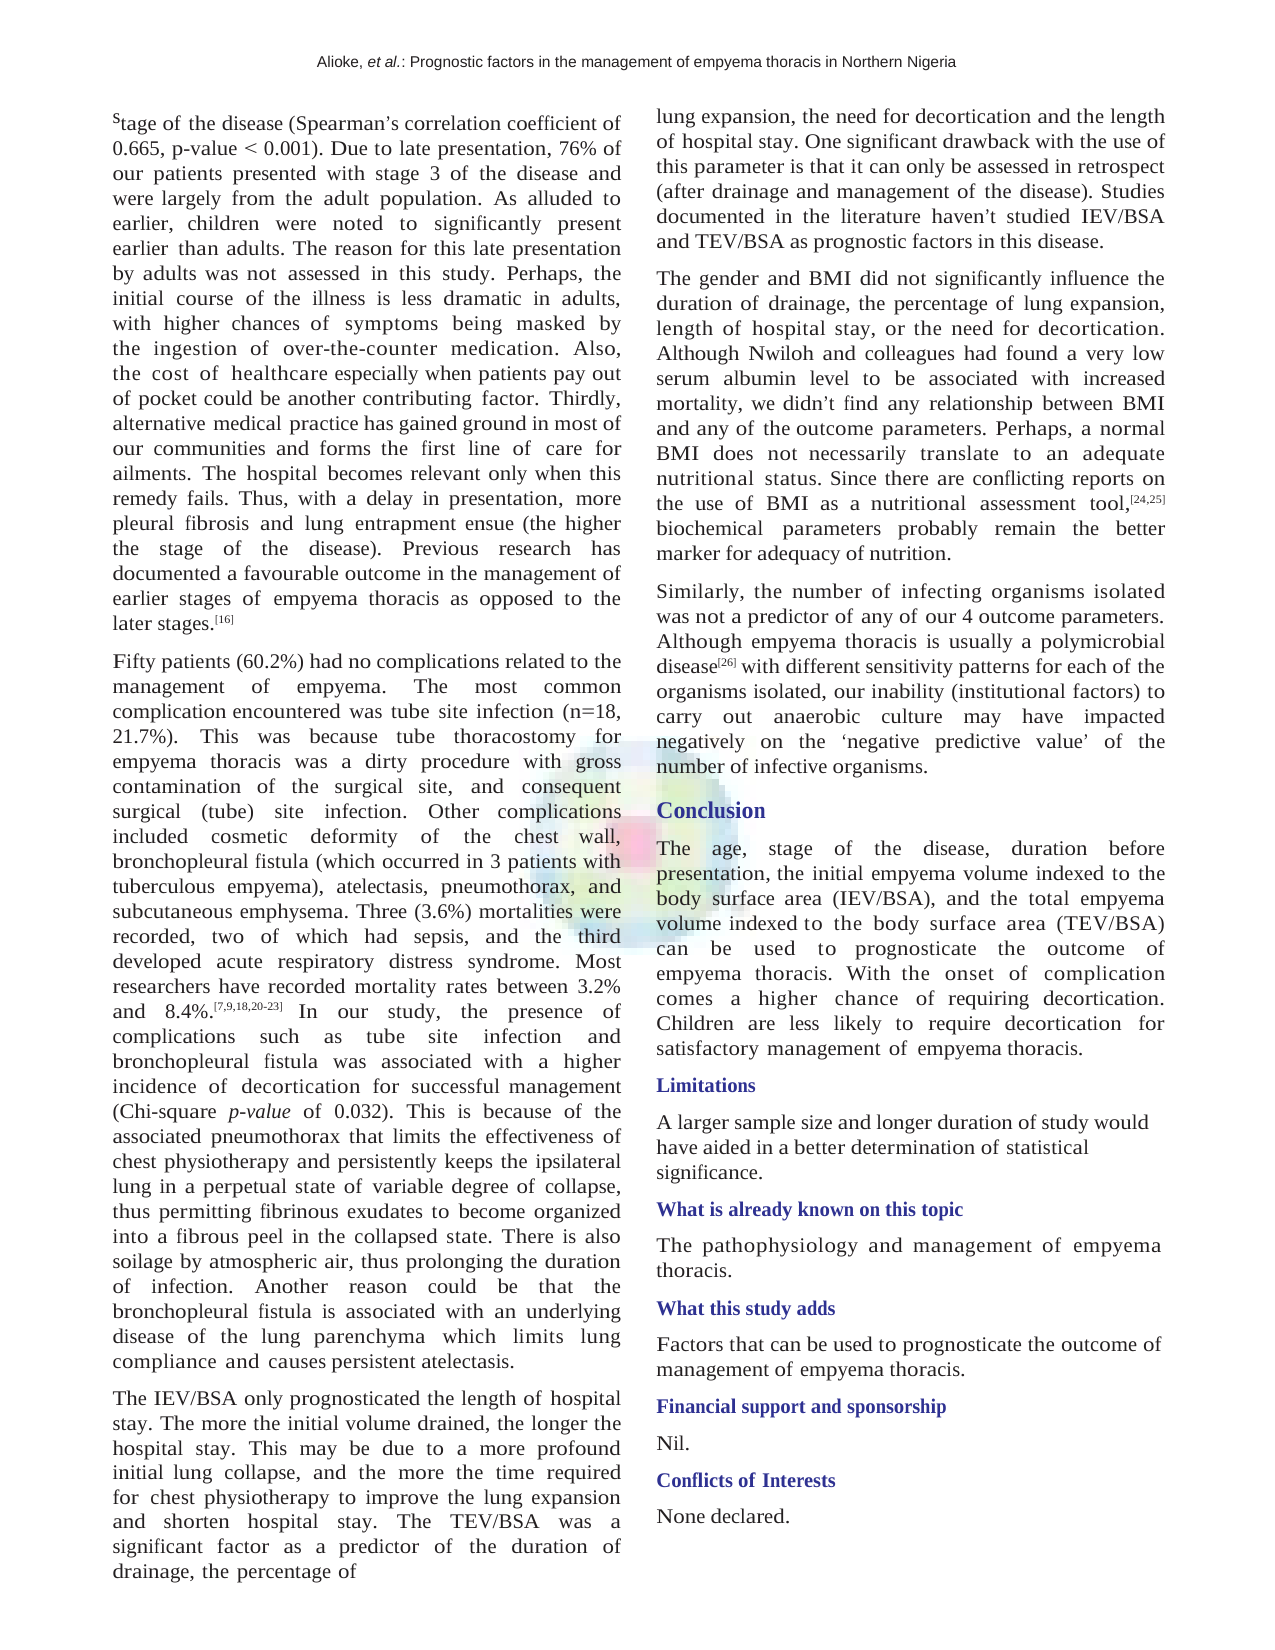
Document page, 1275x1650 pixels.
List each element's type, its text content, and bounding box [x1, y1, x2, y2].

text Alioke, et al.: Prognostic factors in the management of empyema thoracis in Northern Nigeria [317, 53, 1188, 71]
text The IEV/BSA only prognosticated the length of hospital stay. The more the initial volume drained, the longer the hospital stay. This may be due to a more profound initial lung collapse, and the more the time required for chest physiotherapy to improve the lung expansion and shorten hospital stay. The TEV/BSA was a significant factor as a predictor of the duration of drainage, the percentage of [112, 1386, 621, 1583]
text Similarly, the number of infecting organisms isolated was not a predictor of any of our 4 outcome parameters. Although empyema thoracis is usually a polymicrobial disease[26] with different sensitivity patterns for each of the organisms isolated, our inability (institutional factors) to carry out anaerobic culture may have impacted negatively on the ‘negative predictive value’ of the number of infective organisms. [656, 579, 1165, 778]
text lung expansion, the need for decortication and the length of hospital stay. One significant drawback with the use of this parameter is that it can only be assessed in retrospect (after drainage and management of the disease). Studies documented in the literature haven’t studied IEV/BSA and TEV/BSA as prognostic factors in this disease. [656, 104, 1165, 253]
text Limitations [656, 1073, 1188, 1097]
text The age, stage of the disease, duration before presentation, the initial empyema volume indexed to the body surface area (IEV/BSA), and the total empyema volume indexed to the body surface area (TEV/BSA) can be used to prognosticate the outcome of empyema thoracis. With the onset of complication comes a higher chance of requiring decortication. Children are less likely to require decortication for satisfactory management of empyema thoracis. [656, 836, 1165, 1060]
text Conflicts of Interests [656, 1468, 1188, 1492]
text Conclusion [656, 796, 1188, 824]
text What is already known on this topic [656, 1197, 1188, 1221]
text What this study adds [656, 1296, 1188, 1320]
text Fifty patients (60.2%) had no complications related to the management of empyema. The most common complication encountered was tube site infection (n=18, 21.7%). This was because tube thoracostomy for empyema thoracis was a dirty procedure with gross contamination of the surgical site, and consequent surgical (tube) site infection. Other complications included cosmetic deformity of the chest wall, bronchopleural fistula (which occurred in 3 patients with tuberculous empyema), atelectasis, pneumothorax, and subcutaneous emphysema. Three (3.6%) mortalities were recorded, two of which had sepsis, and the third developed acute respiratory distress syndrome. Most researchers have recorded mortality rates between 3.2% and 8.4%.[7,9,18,20-23] In our study, the presence of complications such as tube site infection and bronchopleural fistula was associated with a higher incidence of decortication for successful management (Chi-square p-value of 0.032). This is because of the associated pneumothorax that limits the effectiveness of chest physiotherapy and persistently keeps the ipsilateral lung in a perpetual state of variable degree of collapse, thus permitting fibrinous exudates to become organized into a fibrous peel in the collapsed state. There is also soilage by atmospheric air, thus prolonging the duration of infection. Another reason could be that the bronchopleural fistula is associated with an underlying disease of the lung parenchyma which limits lung compliance and causes persistent atelectasis. [112, 648, 621, 1373]
text stage of the disease (Spearman’s correlation coefficient of 0.665, p-value < 0.001). Due to late presentation, 76% of our patients presented with stage 3 of the disease and were largely from the adult population. As alluded to earlier, children were noted to significantly present earlier than adults. The reason for this late presentation by adults was not assessed in this study. Perhaps, the initial course of the illness is less dramatic in adults, with higher chances of symptoms being masked by the ingestion of over-the-counter medication. Also, the cost of healthcare especially when patients pay out of pocket could be another contributing factor. Thirdly, alternative medical practice has gained ground in most of our communities and forms the first line of care for ailments. The hospital becomes relevant only when this remedy fails. Thus, with a delay in presentation, more pleural fibrosis and lung entrapment ensue (the higher the stage of the disease). Previous research has documented a favourable outcome in the management of earlier stages of empyema thoracis as opposed to the later stages.[16] [112, 104, 621, 635]
text The gender and BMI did not significantly influence the duration of drainage, the percentage of lung expansion, length of hospital stay, or the need for decortication. Although Nwiloh and colleagues had found a very low serum albumin level to be associated with increased mortality, we didn’t find any relationship between BMI and any of the outcome parameters. Perhaps, a normal BMI does not necessarily translate to an adequate nutritional status. Since there are conflicting reports on the use of BMI as a nutritional assessment tool,[24,25] biochemical parameters probably remain the better marker for adequacy of nutrition. [656, 266, 1165, 565]
text A larger sample size and longer duration of study would have aided in a better determination of statistical significance. [656, 1109, 1168, 1184]
picture [621, 736, 757, 955]
text Nil. [656, 1431, 1188, 1454]
text Factors that can be used to prognosticate the outcome of management of empyema thoracis. [656, 1332, 1166, 1381]
text The pathophysiology and management of empyema thoracis. [656, 1233, 1168, 1282]
text Financial support and sponsorship [656, 1394, 1188, 1418]
text None declared. [656, 1504, 1188, 1528]
